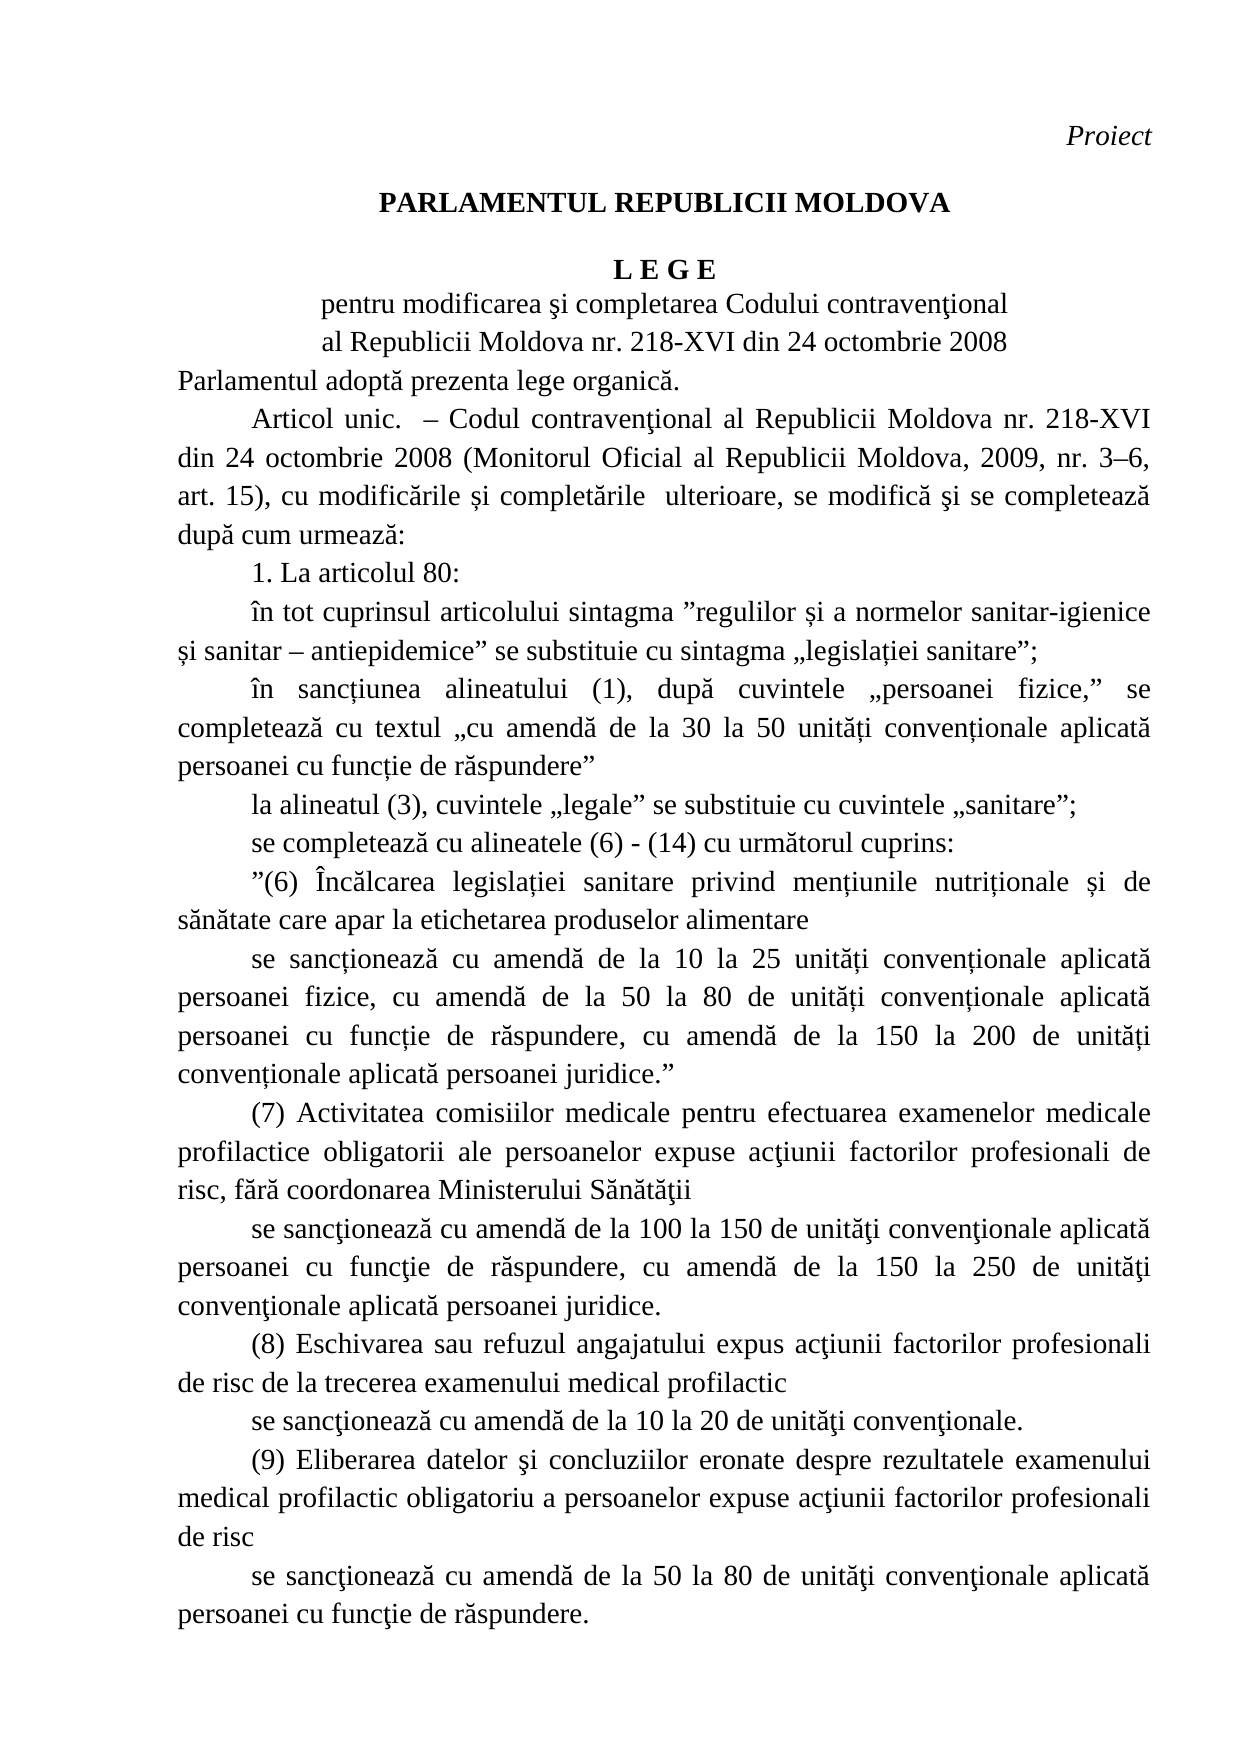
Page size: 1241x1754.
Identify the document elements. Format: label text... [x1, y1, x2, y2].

text se sancţionează cu amendă de la 100 la 150 de unităţi convenţionale aplicată persoanei cu funcţie de răspundere, cu amendă de la 150 la 250 de unităţi convenţionale aplicată persoanei juridice. [177, 1211, 1152, 1321]
text (7) Activitatea comisiilor medicale pentru efectuarea examenelor medicale profilactice obligatorii ale persoanelor expuse acţiunii factorilor profesionali de risc, fără coordonarea Ministerului Sănătăţii [177, 1095, 1152, 1206]
text se completează cu alineatele (6) - (14) cu următorul cuprins: [177, 825, 1152, 859]
text se sancționează cu amendă de la 10 la 25 unități convenționale aplicată persoanei fizice, cu amendă de la 50 la 80 de unități convenționale aplicată persoanei cu funcție de răspundere, cu amendă de la 150 la 200 de unități convenționale aplicată persoanei juridice.” [177, 941, 1152, 1090]
text în sancțiunea alineatului (1), după cuvintele „persoanei fizice,” se completează cu textul „cu amendă de la 30 la 50 unități convenționale aplicată persoanei cu funcție de răspundere” [177, 671, 1152, 782]
text la alineatul (3), cuvintele „legale” se substituie cu cuvintele „sanitare”; [177, 787, 1152, 820]
text (9) Eliberarea datelor şi concluziilor eronate despre rezultatele examenului medical profilactic obligatoriu a persoanelor expuse acţiunii factorilor profesionali de risc [177, 1442, 1152, 1553]
text se sancţionează cu amendă de la 50 la 80 de unităţi convenţionale aplicată persoanei cu funcţie de răspundere. [177, 1558, 1152, 1630]
text 1. La articolul 80: [177, 556, 1152, 589]
text pentru modificarea şi completarea Codului contravenţional [177, 286, 1152, 319]
text ”(6) Încălcarea legislației sanitare privind mențiunile nutriționale și de sănătate care apar la etichetarea produselor alimentare [177, 864, 1152, 936]
text se sancţionează cu amendă de la 10 la 20 de unităţi convenţionale. [177, 1403, 1152, 1437]
text L E G E [177, 252, 1152, 286]
text Proiect [177, 118, 1152, 152]
text în tot cuprinsul articolului sintagma ”regulilor și a normelor sanitar-igienice și sanitar – antiepidemice” se substituie cu sintagma „legislației sanitare”; [177, 594, 1152, 666]
text Articol unic. – Codul contravenţional al Republicii Moldova nr. 218-XVI din 24 octombrie 2008 (Monitorul Oficial al Republicii Moldova, 2009, nr. 3–6, art. 15), cu modificările și completările ulterioare, se modifică şi se completează după cum urmează: [177, 401, 1152, 551]
text Parlamentul adoptă prezenta lege organică. [177, 363, 1152, 396]
text (8) Eschivarea sau refuzul angajatului expus acţiunii factorilor profesionali de risc de la trecerea examenului medical profilactic [177, 1326, 1152, 1398]
text PARLAMENTUL REPUBLICII MOLDOVA [177, 185, 1152, 219]
text al Republicii Moldova nr. 218-XVI din 24 octombrie 2008 [177, 324, 1152, 358]
